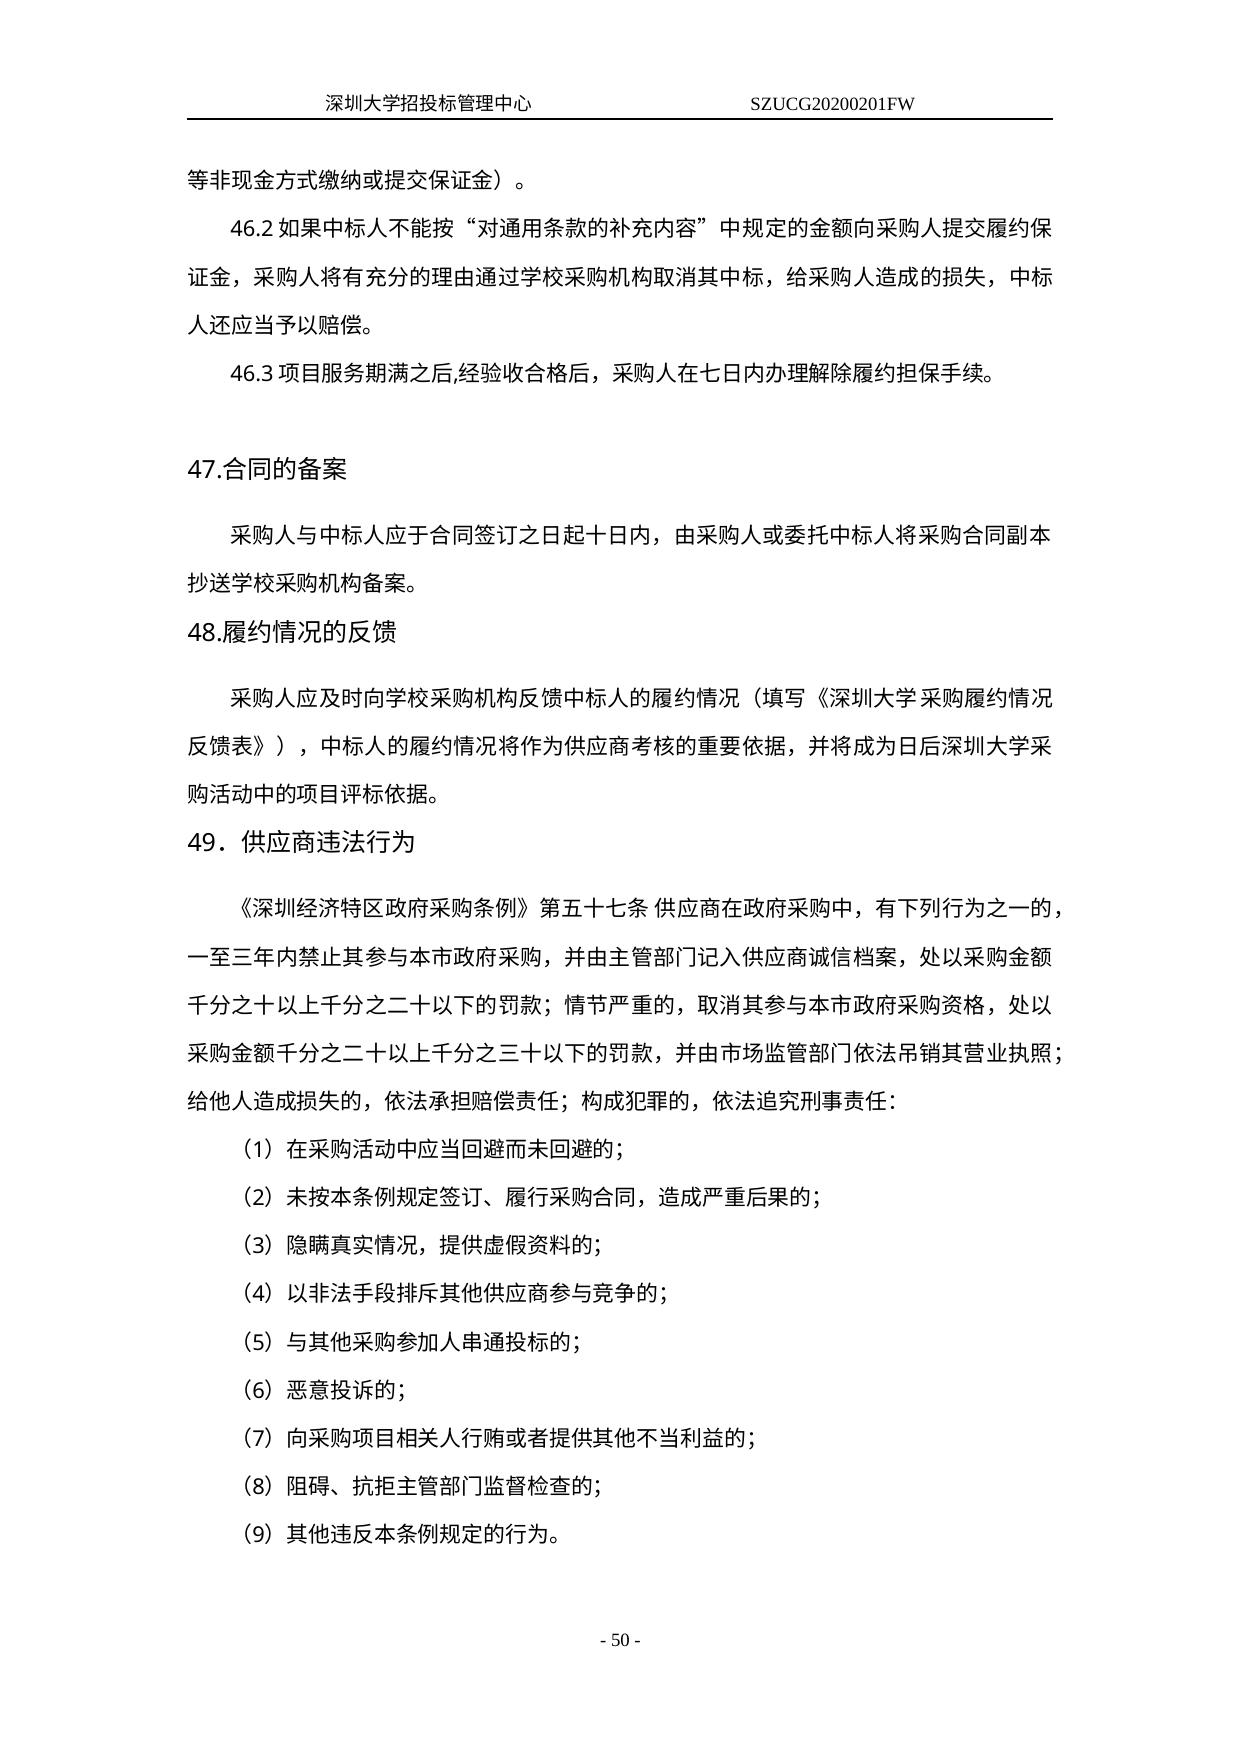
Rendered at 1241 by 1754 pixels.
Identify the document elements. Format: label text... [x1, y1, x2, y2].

text （8）阻碍、抗拒主管部门监督检查的； [187, 1461, 1053, 1509]
text 《深圳经济特区政府采购条例》第五十七条 供应商在政府采购中，有下列行为之一的，一至三年内禁止其参与本市政府采购，并由主管部门记入供应商诚信档案，处以采购金额千分之十以上千分之二十以下的罚款；情节严重的，取消其参与本市政府采购资格，处以采购金额千分之二十以上千分之三十以下的罚款，并由市场监管部门依法吊销其营业执照；给他人造成损失的，依法承担赔偿责任；构成犯罪的，依法追究刑事责任： [187, 883, 1053, 1124]
text （7）向采购项目相关人行贿或者提供其他不当利益的； [187, 1413, 1053, 1461]
text （4）以非法手段排斥其他供应商参与竞争的； [187, 1268, 1053, 1316]
text 46.2如果中标人不能按“对通用条款的补充内容”中规定的金额向采购人提交履约保证金，采购人将有充分的理由通过学校采购机构取消其中标，给采购人造成的损失，中标人还应当予以赔偿。 [187, 203, 1053, 348]
text （1）在采购活动中应当回避而未回避的； [187, 1124, 1053, 1172]
text （3）隐瞒真实情况，提供虚假资料的； [187, 1220, 1053, 1268]
text （9）其他违反本条例规定的行为。 [187, 1509, 1053, 1557]
text 48.履约情况的反馈 [187, 606, 1053, 654]
text （2）未按本条例规定签订、履行采购合同，造成严重后果的； [187, 1172, 1053, 1220]
text 47.合同的备案 [187, 444, 1053, 492]
text （5）与其他采购参加人串通投标的； [187, 1316, 1053, 1364]
text （6）恶意投诉的； [187, 1364, 1053, 1413]
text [187, 155, 1053, 203]
text 采购人与中标人应于合同签订之日起十日内，由采购人或委托中标人将采购合同副本抄送学校采购机构备案。 [187, 510, 1053, 606]
text 采购人应及时向学校采购机构反馈中标人的履约情况（填写《深圳大学采购履约情况反馈表》），中标人的履约情况将作为供应商考核的重要依据，并将成为日后深圳大学采购活动中的项目评标依据。 [187, 673, 1053, 817]
text 46.3项目服务期满之后,经验收合格后，采购人在七日内办理解除履约担保手续。 [187, 348, 1053, 396]
text 49．供应商违法行为 [187, 817, 1053, 865]
